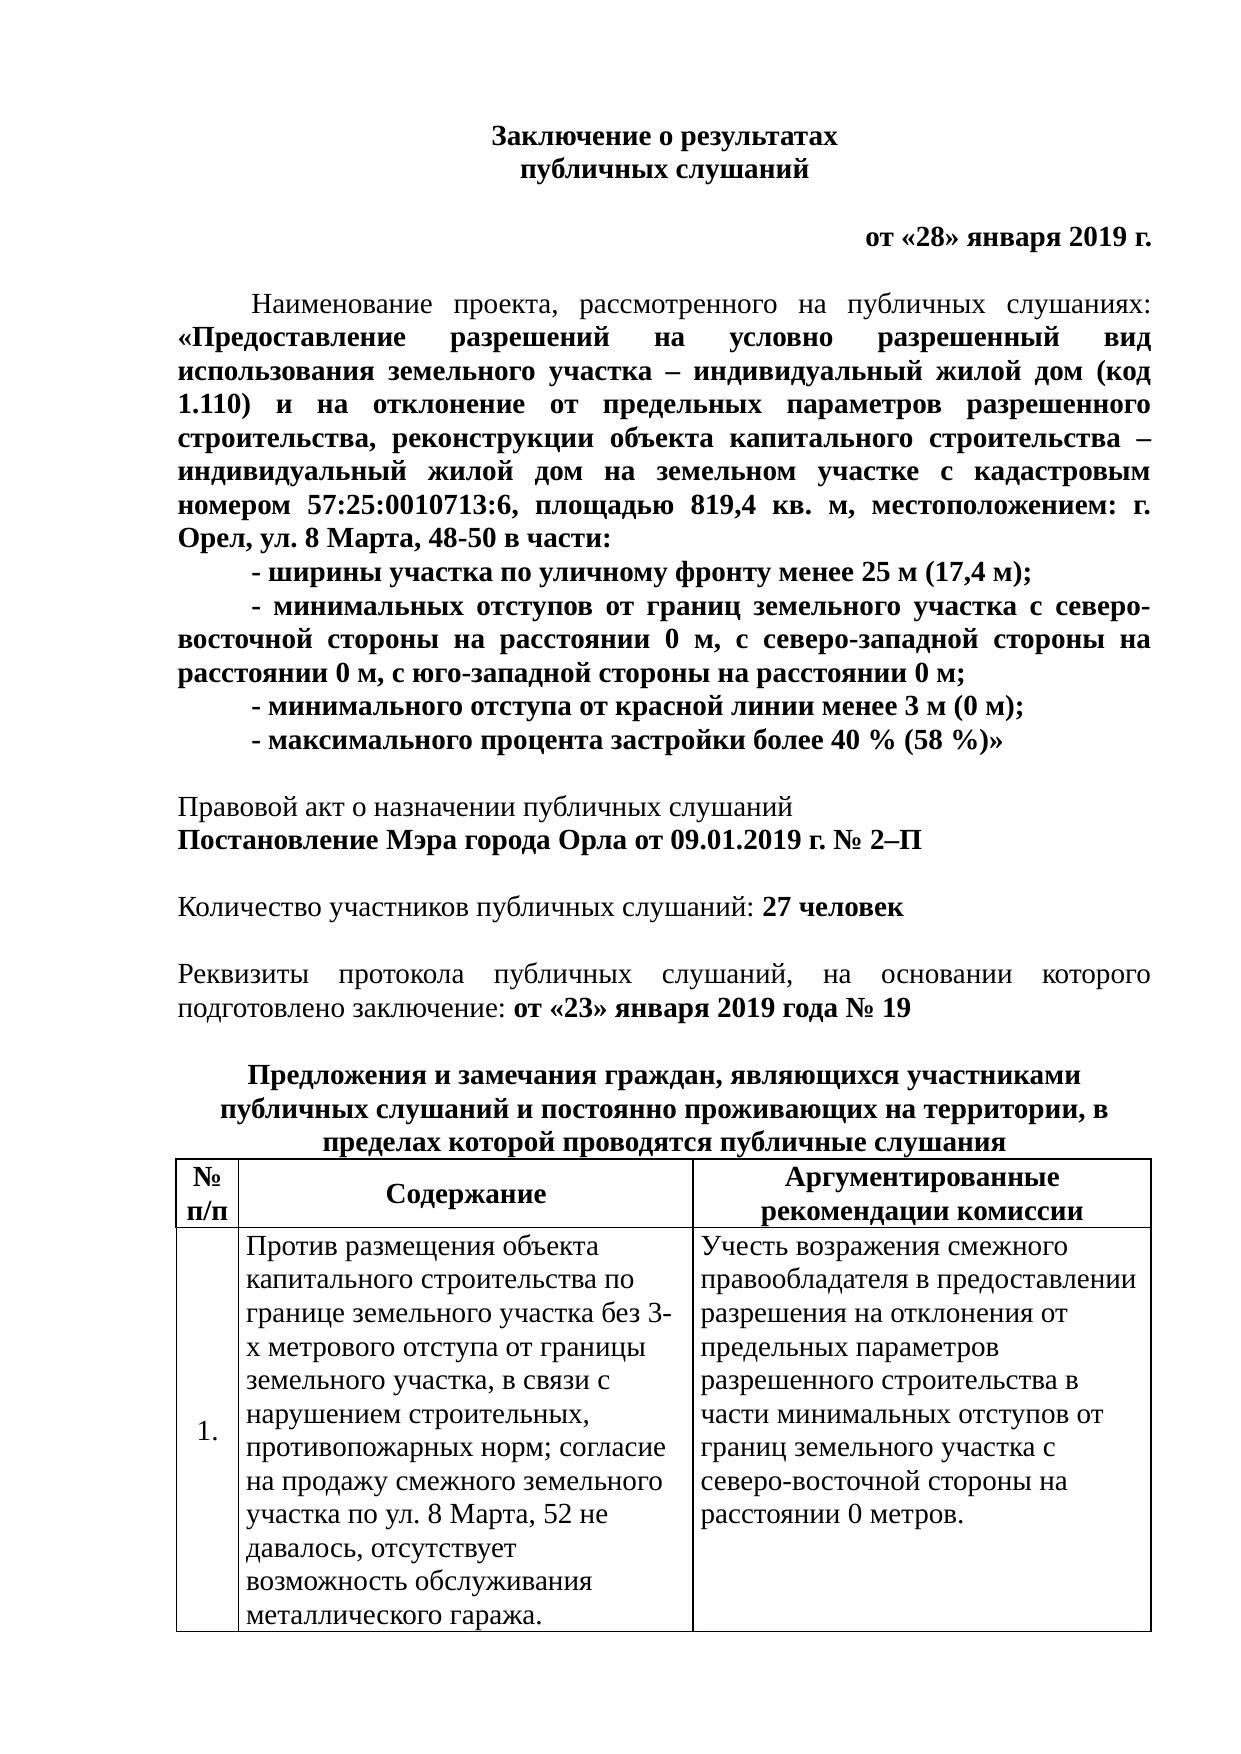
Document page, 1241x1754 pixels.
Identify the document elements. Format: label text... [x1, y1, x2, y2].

text - минимальных отступов от границ земельного участка с северо-восточной стороны на расстоянии 0 м, с северо-западной стороны на расстоянии 0 м, с юго-западной стороны на расстоянии 0 м; [177, 588, 1152, 688]
text Реквизиты протокола публичных слушаний, на основании которого подготовлено заключение: от «23» января 2019 года № 19 [177, 957, 1152, 1024]
text - ширины участка по уличному фронту менее 25 м (17,4 м); [177, 554, 1152, 588]
text Наименование проекта, рассмотренного на публичных слушаниях: «Предоставление разрешений на условно разрешенный вид использования земельного участка – индивидуальный жилой дом (код 1.110) и на отклонение от предельных параметров разрешенного строительства, реконструкции объекта капитального строительства – индивидуальный жилой дом на земельном участке с кадастровым номером 57:25:0010713:6, площадью 819,4 кв. м, местоположением: г. Орел, ул. 8 Марта, 48-50 в части: [177, 286, 1152, 554]
table_header Содержание [239, 1160, 692, 1227]
table_header Аргументированные рекомендации комиссии [694, 1160, 1150, 1227]
text - минимального отступа от красной линии менее 3 м (0 м); [177, 688, 1152, 722]
table_cell Против размещения объекта капитального строительства по границе земельного участка без 3-х метрового отступа от границы земельного участка, в связи с нарушением строительных, противопожарных норм; согласие на продажу смежного земельного участка по ул. 8 Марта, 52 не давалось, отсутствует возможность обслуживания металлического гаража. [239, 1228, 692, 1631]
table_cell Учесть возражения смежного правообладателя в предоставлении разрешения на отклонения от предельных параметров разрешенного строительства в части минимальных отступов от границ земельного участка с северо-восточной стороны на расстоянии 0 метров. [694, 1228, 1150, 1631]
table_header № п/п [177, 1160, 238, 1227]
table_cell 1. [177, 1228, 238, 1631]
text Заключение о результатах [177, 118, 1152, 152]
text Предложения и замечания граждан, являющихся участниками публичных слушаний и постоянно проживающих на территории, в пределах которой проводятся публичные слушания [177, 1057, 1152, 1158]
text Правовой акт о назначении публичных слушаний [177, 789, 1152, 822]
text от «28» января 2019 г. [177, 219, 1152, 252]
text Количество участников публичных слушаний: 27 человек [177, 889, 1152, 923]
text публичных слушаний [177, 152, 1152, 185]
text Постановление Мэра города Орла от 09.01.2019 г. № 2–П [177, 822, 1152, 856]
text - максимального процента застройки более 40 % (58 %)» [177, 722, 1152, 755]
